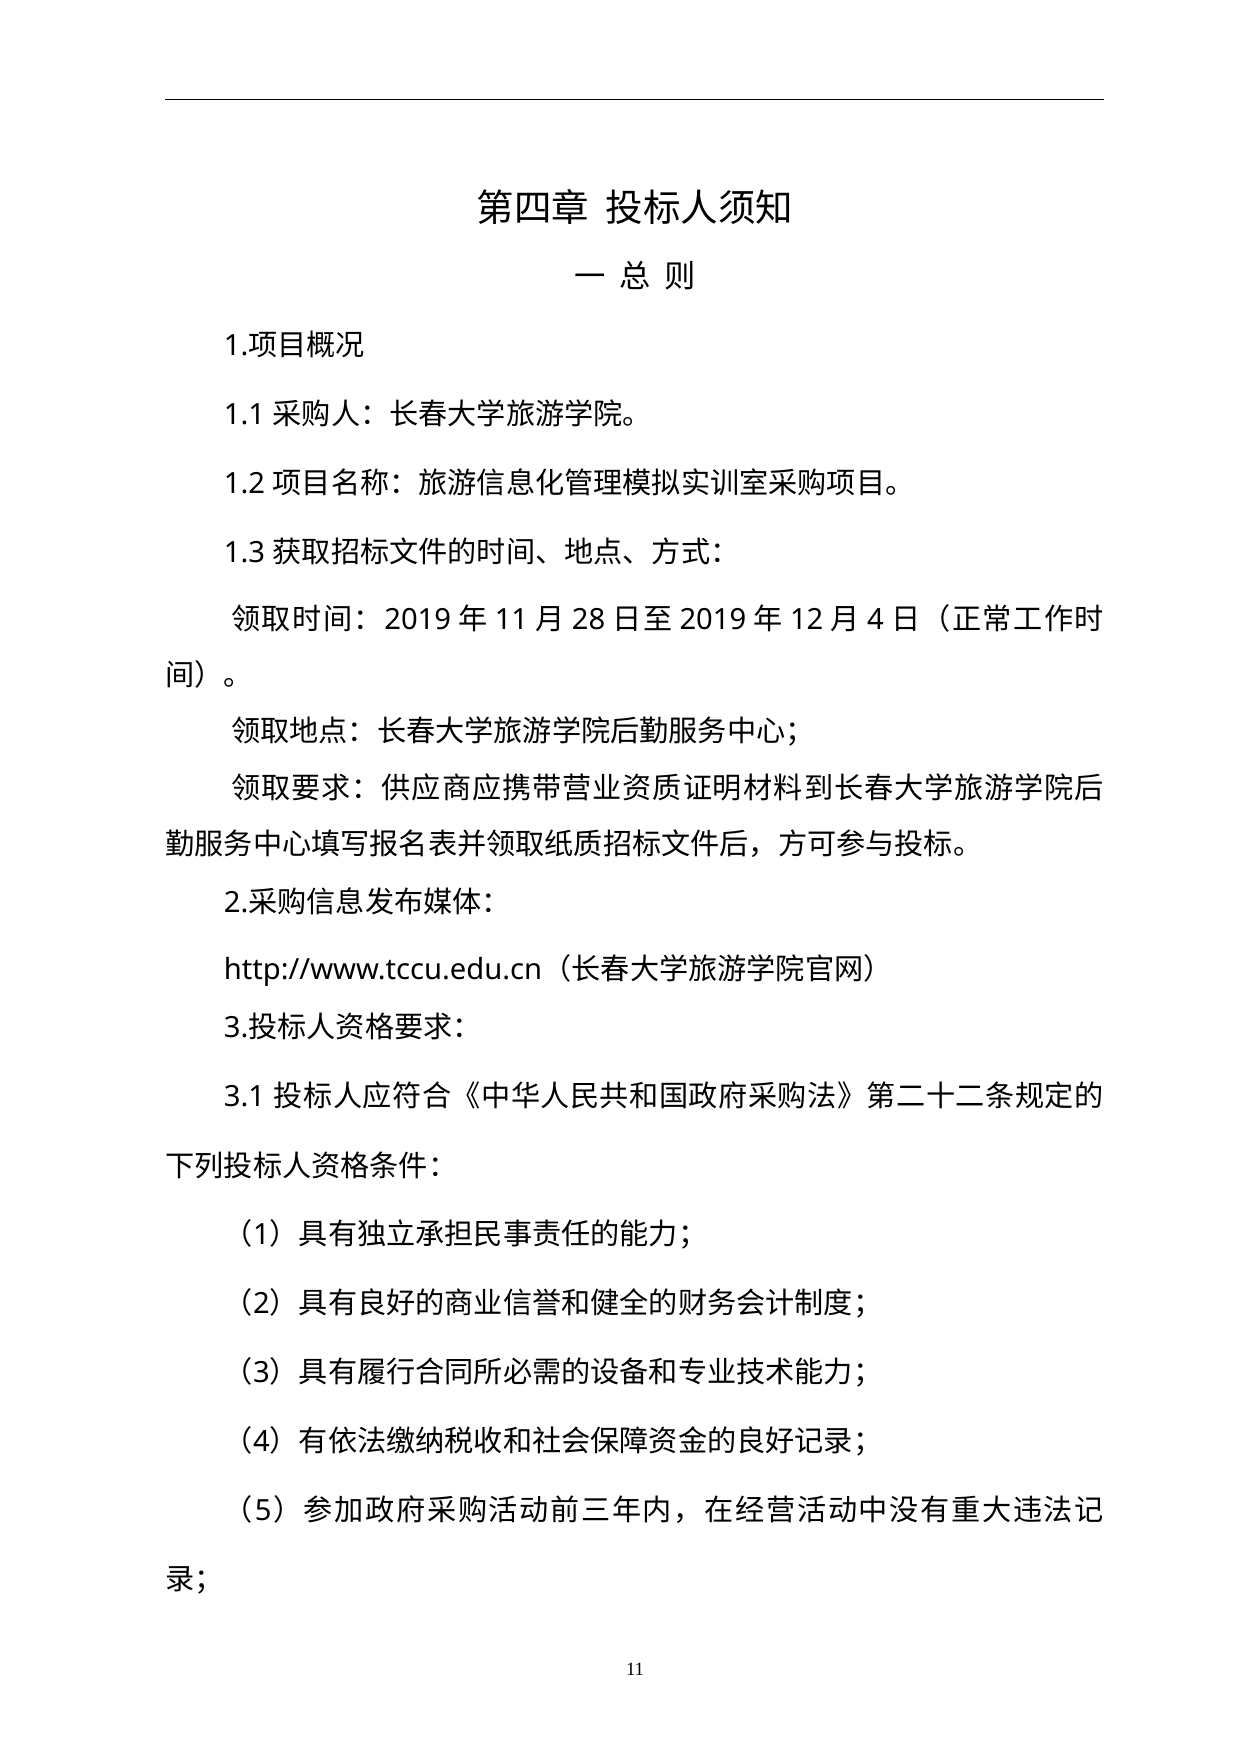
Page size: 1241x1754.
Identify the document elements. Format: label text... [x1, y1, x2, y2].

text 1.项目概况 [165, 308, 1104, 377]
text （5）参加政府采购活动前三年内，在经营活动中没有重大违法记录； [165, 1473, 1104, 1611]
text 领取地点：长春大学旅游学院后勤服务中心； [165, 697, 1104, 753]
text 第四章 投标人须知 [165, 171, 1104, 239]
text http://www.tccu.edu.cn（长春大学旅游学院官网） [165, 934, 1104, 991]
text （1）具有独立承担民事责任的能力； [165, 1198, 1104, 1267]
text 一 总 则 [165, 239, 1104, 308]
text 2.采购信息发布媒体： [165, 866, 1104, 934]
text 1.1 采购人：长春大学旅游学院。 [165, 377, 1104, 446]
text （3）具有履行合同所必需的设备和专业技术能力； [165, 1336, 1104, 1404]
text 3.投标人资格要求： [165, 991, 1104, 1060]
text （2）具有良好的商业信誉和健全的财务会计制度； [165, 1267, 1104, 1336]
text 领取要求：供应商应携带营业资质证明材料到长春大学旅游学院后勤服务中心填写报名表并领取纸质招标文件后，方可参与投标。 [165, 753, 1104, 866]
text （4）有依法缴纳税收和社会保障资金的良好记录； [165, 1404, 1104, 1473]
text 领取时间：2019年11月28日至2019年12月4日（正常工作时间）。 [165, 584, 1104, 697]
text 3.1 投标人应符合《中华人民共和国政府采购法》第二十二条规定的下列投标人资格条件： [165, 1060, 1104, 1198]
text 1.3 获取招标文件的时间、地点、方式： [165, 515, 1104, 584]
text 1.2 项目名称：旅游信息化管理模拟实训室采购项目。 [165, 446, 1104, 515]
